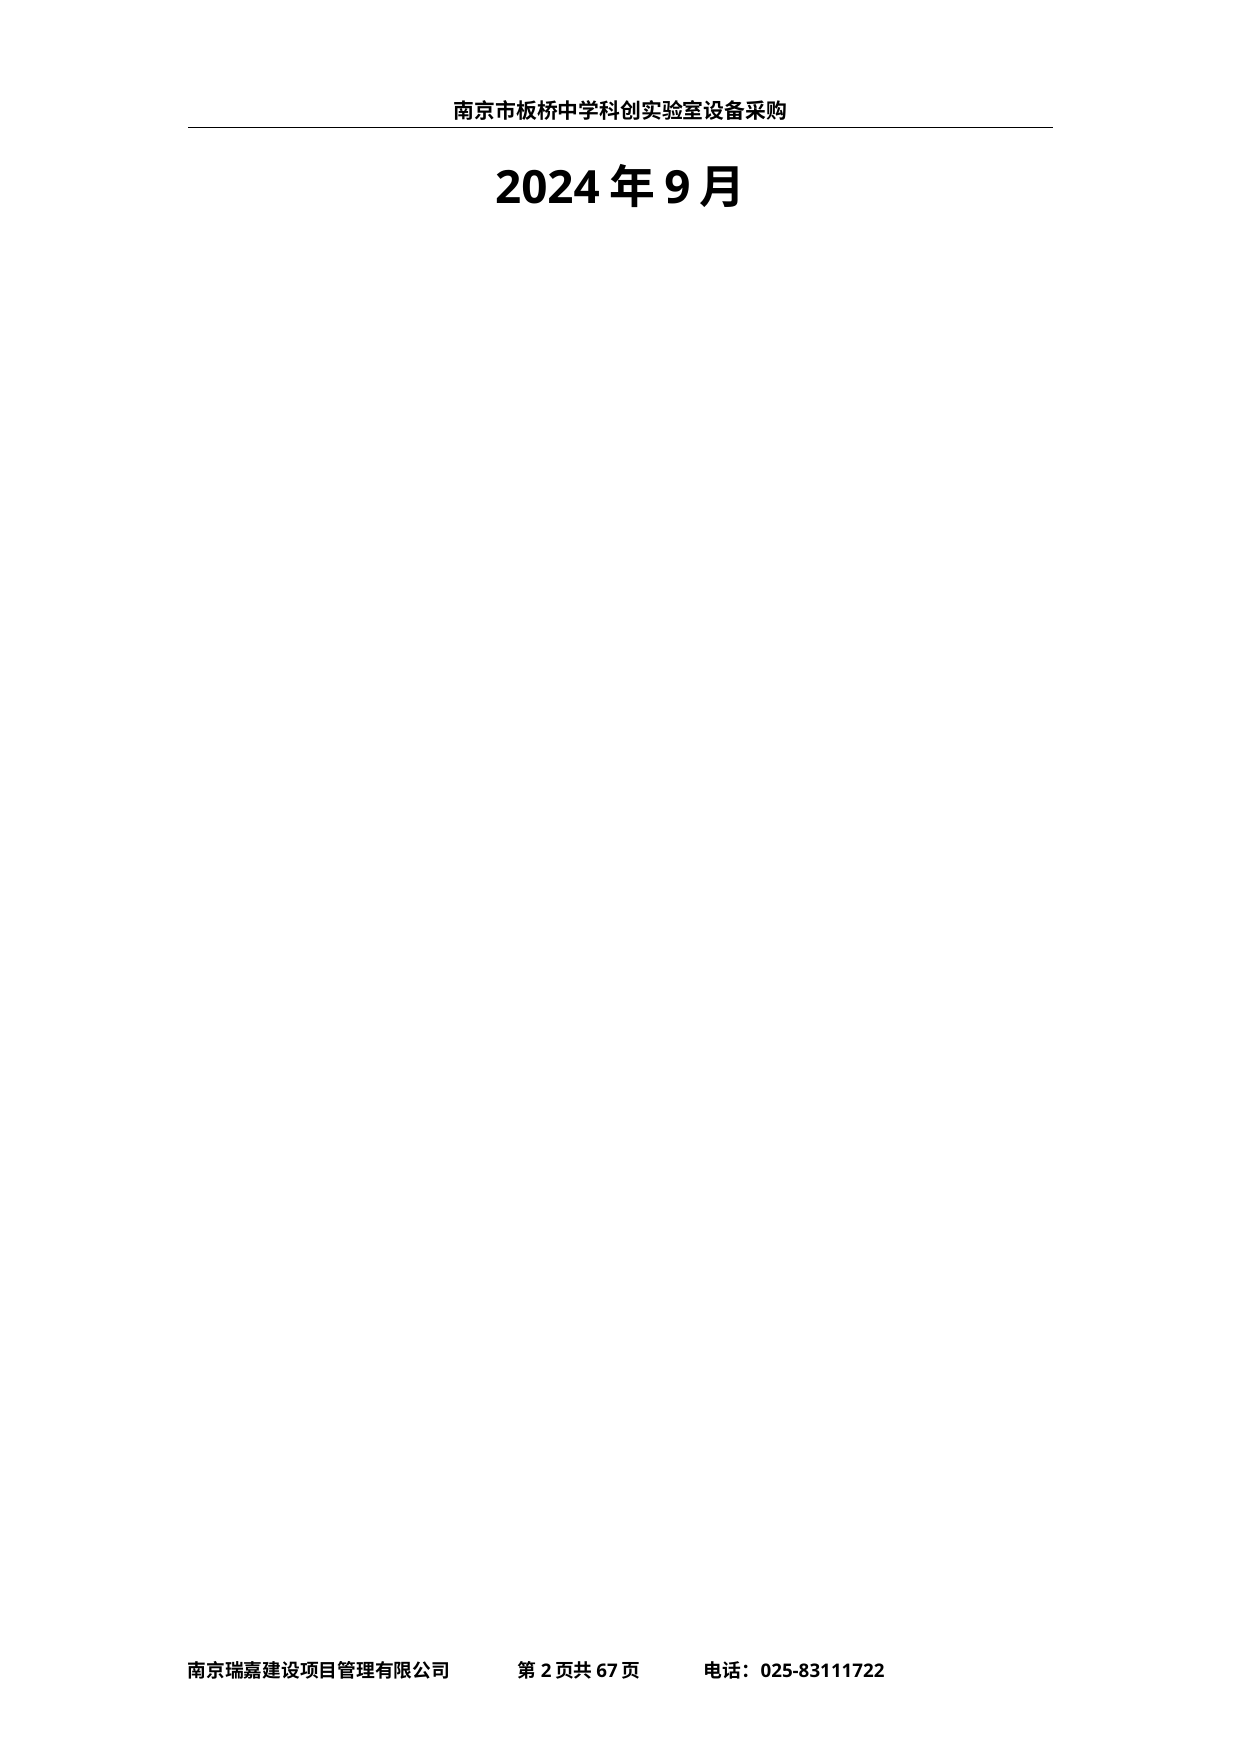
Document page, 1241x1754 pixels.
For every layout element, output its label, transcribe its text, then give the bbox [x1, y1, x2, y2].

text 2024年9月 [187, 150, 1053, 217]
